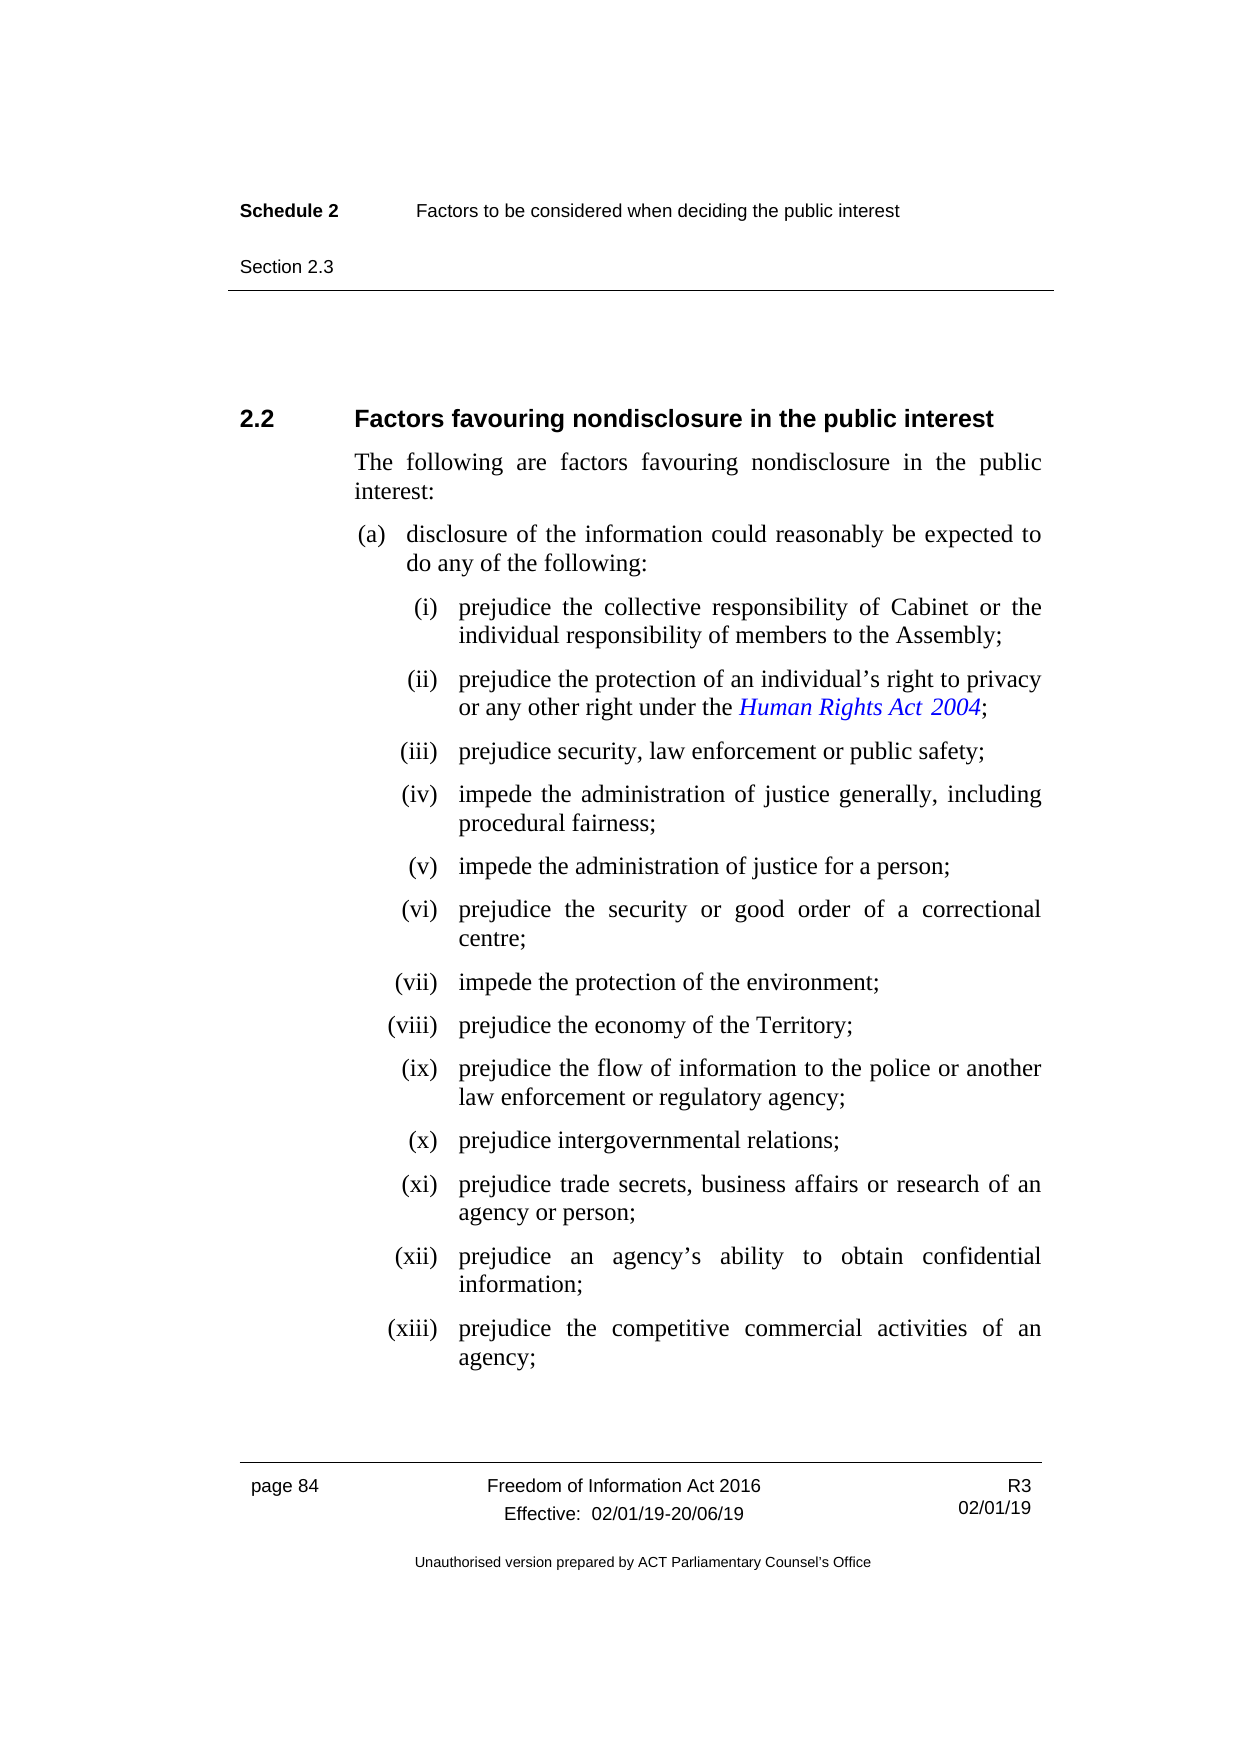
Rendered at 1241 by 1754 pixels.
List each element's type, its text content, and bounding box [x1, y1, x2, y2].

text (x) prejudice intergovernmental relations; [239, 1125, 1042, 1154]
text (viii) prejudice the economy of the Territory; [239, 1010, 1042, 1039]
text (xii) prejudice an agency’s ability to obtain confidential information; [239, 1241, 1042, 1298]
text (a) disclosure of the information could reasonably be expected to do any of the following: [239, 519, 1042, 577]
text (ii) prejudice the protection of an individual’s right to privacy or any other right under the Human Rights Act 2004; [239, 664, 1042, 721]
text (i) prejudice the collective responsibility of Cabinet or the individual responsibility of members to the Assembly; [239, 592, 1042, 649]
subtitle 2.2 Factors favouring nondisclosure in the public interest [239, 404, 1042, 433]
text (ix) prejudice the flow of information to the police or another law enforcement or regulatory agency; [239, 1053, 1042, 1111]
text (xi) prejudice trade secrets, business affairs or research of an agency or person; [239, 1169, 1042, 1226]
text (iv) impede the administration of justice generally, including procedural fairness; [239, 779, 1042, 837]
text (iii) prejudice security, law enforcement or public safety; [239, 736, 1042, 764]
text The following are factors favouring nondisclosure in the public interest: [354, 447, 1042, 505]
text (v) impede the administration of justice for a person; [239, 851, 1042, 880]
text (vi) prejudice the security or good order of a correctional centre; [239, 894, 1042, 952]
text (vii) impede the protection of the environment; [239, 967, 1042, 995]
text (xiii) prejudice the competitive commercial activities of an agency; [239, 1313, 1042, 1370]
